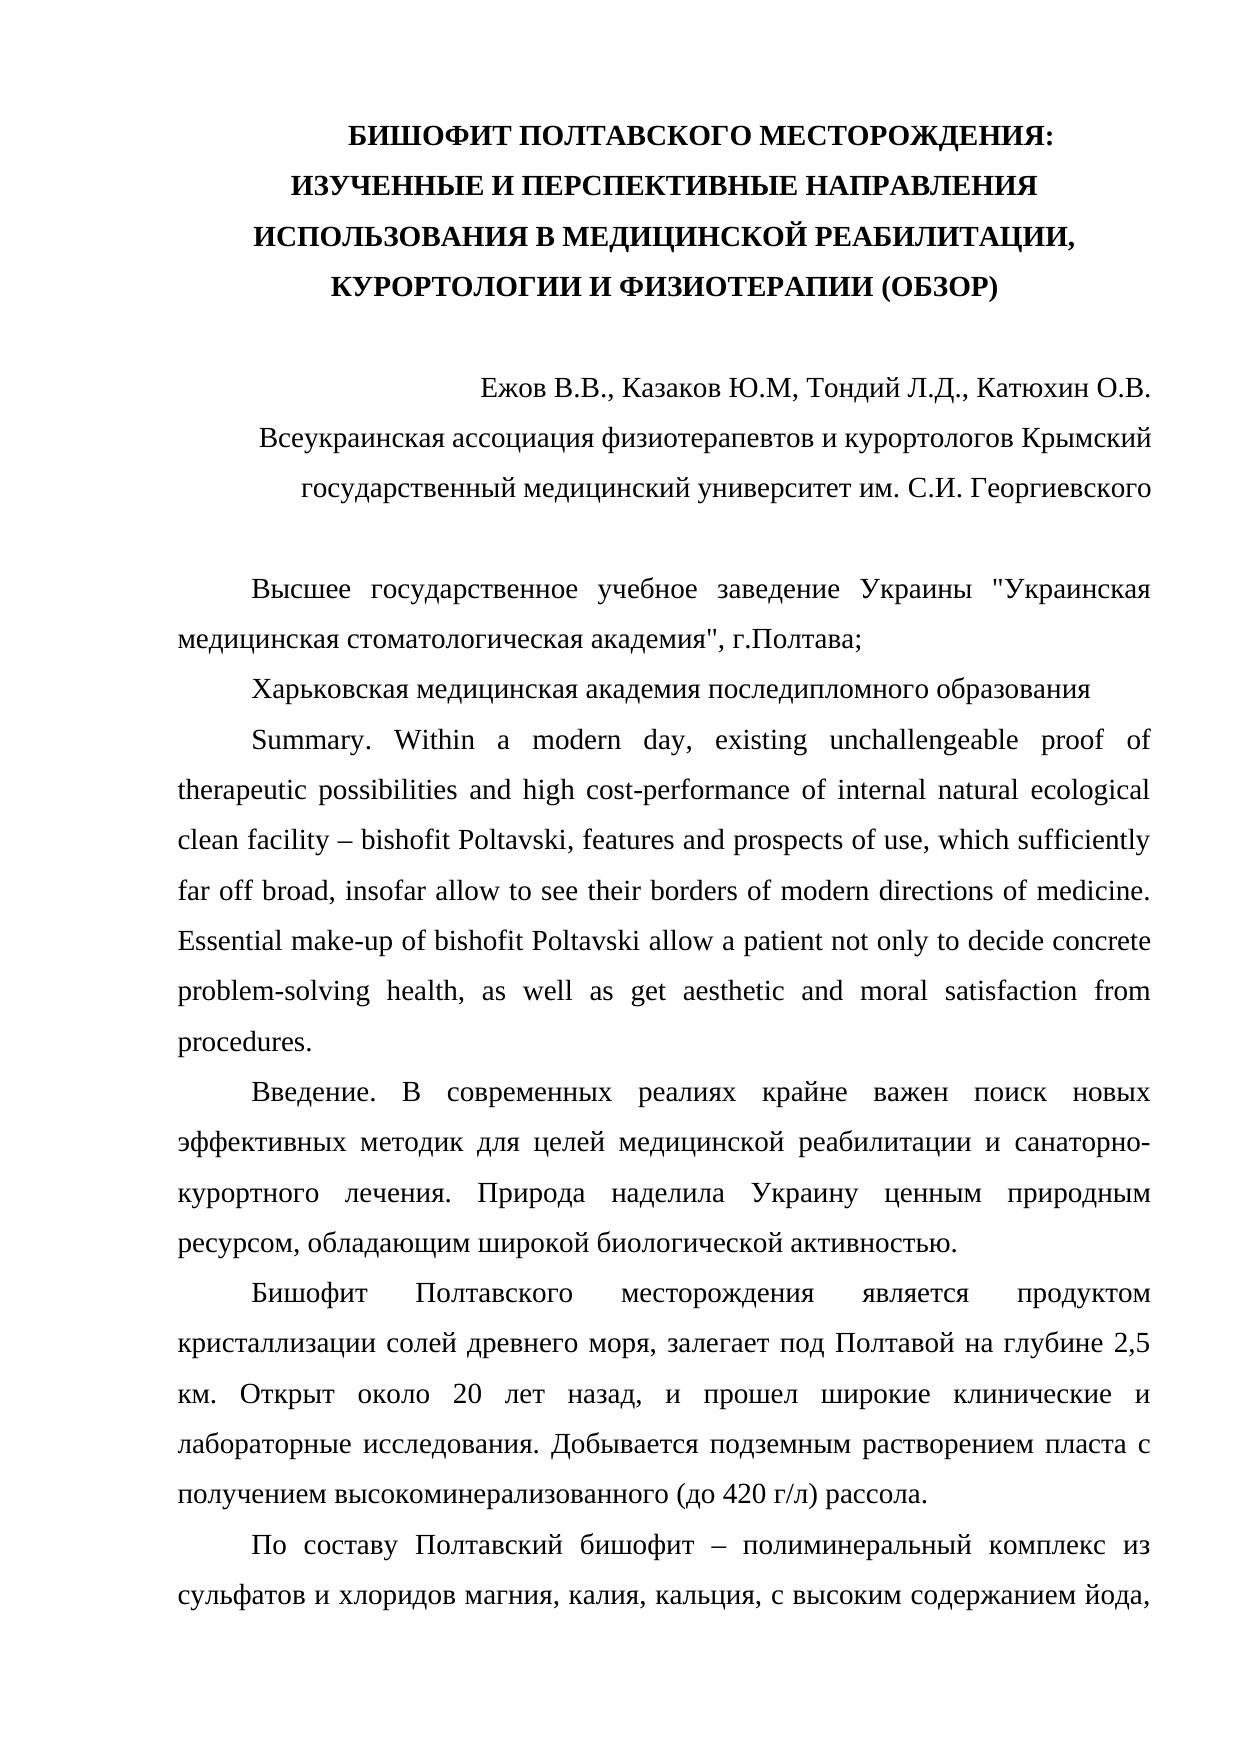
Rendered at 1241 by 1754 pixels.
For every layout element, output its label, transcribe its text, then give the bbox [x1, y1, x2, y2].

text Высшее государственное учебное заведение Украины "Украинская медицинская стоматологическая академия", г.Полтава; [177, 571, 1152, 655]
text Бишофит Полтавского месторождения является продуктом кристаллизации солей древнего моря, залегает под Полтавой на глубине . Открыт около 20 лет назад, и прошел широкие клинические и лабораторные исследования. Добывается подземным растворением пласта с получением высокоминерализованного (до 420 г/л) рассола. [177, 1275, 1152, 1510]
text Summary. Within a modern day, existing unchallengeable proof of therapeutic possibilities and high cost-performance of internal natural ecological clean facility – bishofit Poltavski, features and prospects of use, which sufficiently far off broad, insofar allow to see their borders of modern directions of medicine. Essential make-up of bishofit Poltavski allow a patient not only to decide concrete problem-solving health, as well as get aesthetic and moral satisfaction from procedures. [177, 722, 1152, 1057]
text БИШОФИТ ПОЛТАВСКого месторождения: ИЗУЧЕННЫЕ И ПЕРСПЕКТИВНЫЕ НАПРАВЛЕНИЯ ИСПОЛЬЗОВАНИЯ в медицинской реабилитации, курортологии и физиотерапии (ОБЗОР) [177, 118, 1152, 303]
text Введение. В современных реалиях крайне важен поиск новых эффективных методик для целей медицинской реабилитации и санаторно-курортного лечения. Природа наделила Украину ценным природным ресурсом, обладающим широкой биологической активностью. [177, 1074, 1152, 1258]
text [177, 1527, 1152, 1611]
text Харьковская медицинская академия последипломного образования [177, 672, 1152, 705]
text Ежов В.В., Казаков Ю.М, Тондий Л.Д., Катюхин О.В. [177, 370, 1152, 403]
text Всеукраинская ассоциация физиотерапевтов и курортологов Крымский государственный медицинский университет им. С.И. Георгиевского [177, 420, 1152, 504]
